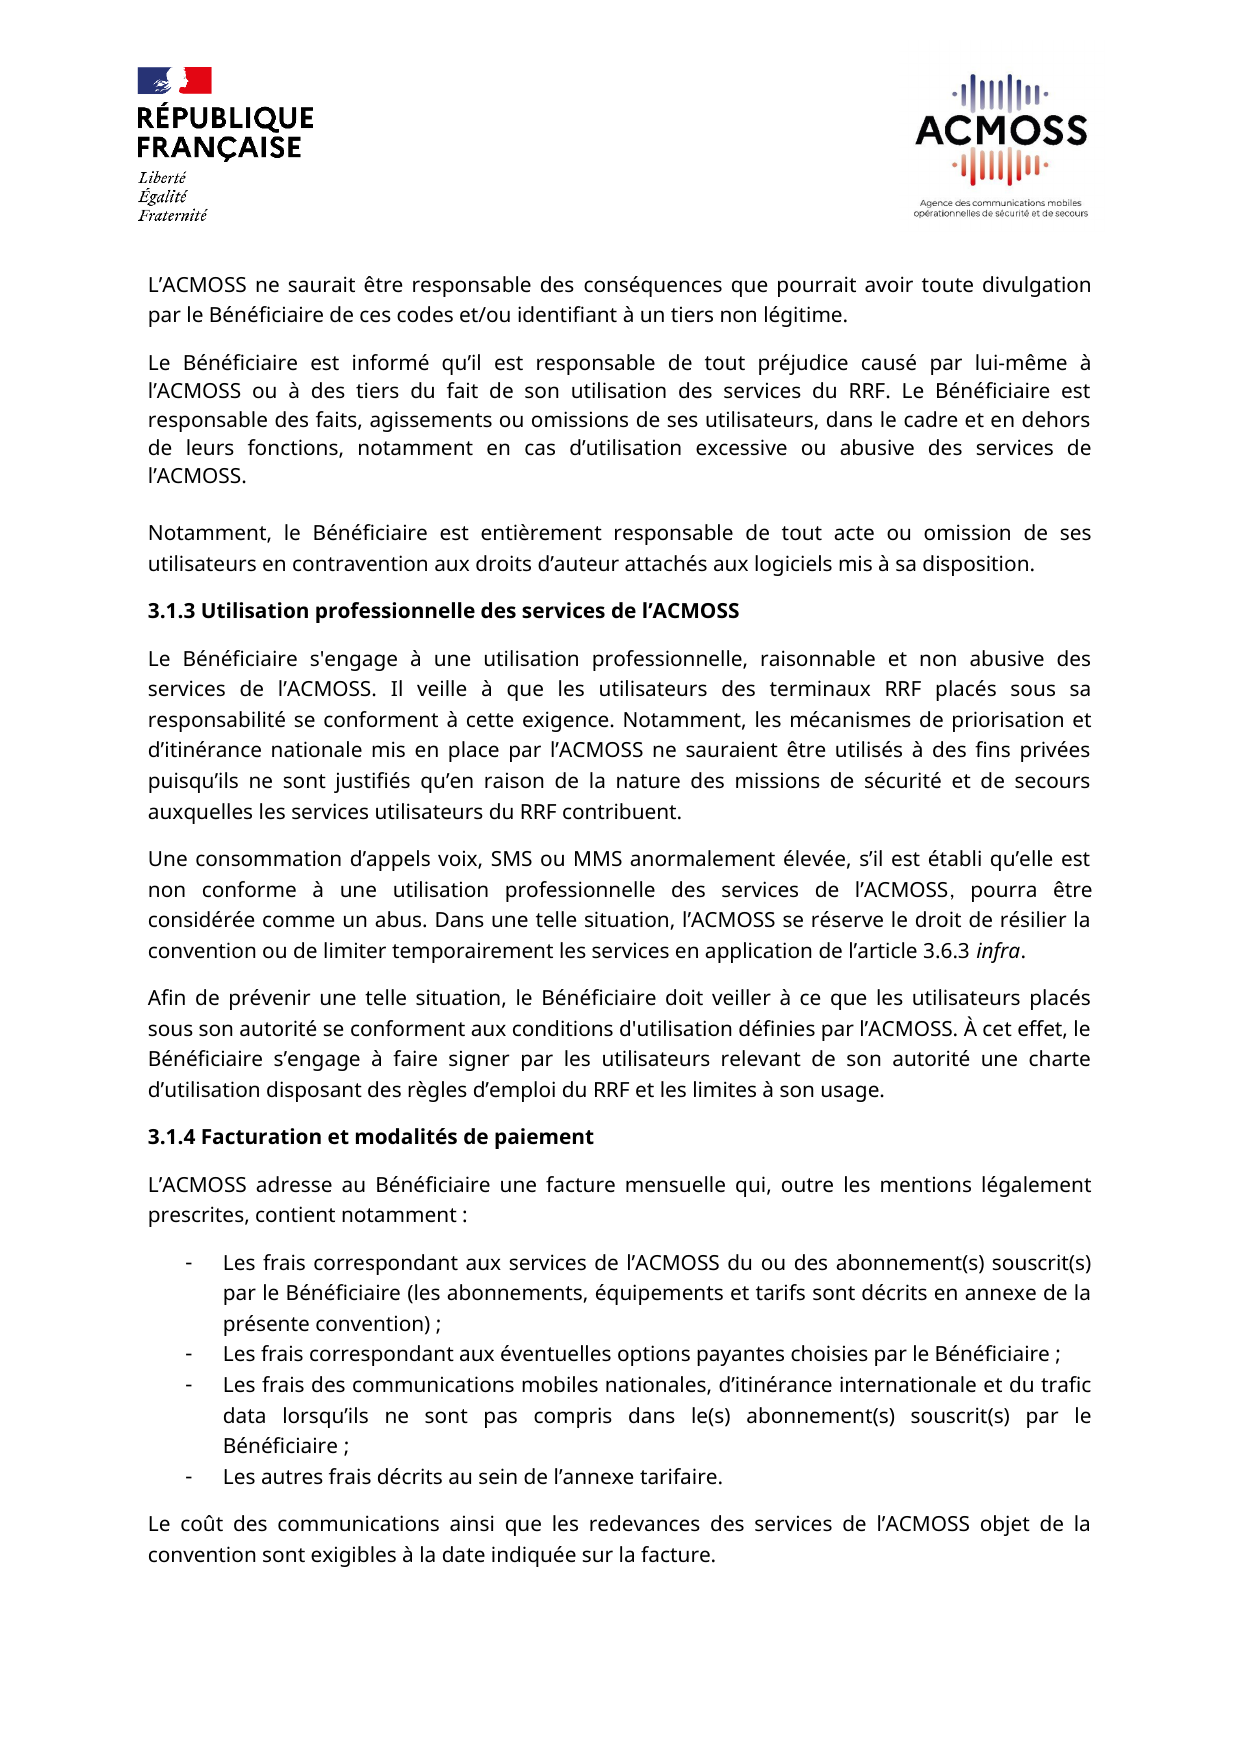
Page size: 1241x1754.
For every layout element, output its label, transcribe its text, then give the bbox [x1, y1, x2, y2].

list Les autres frais décrits au sein de l’annexe tarifaire. [185, 1462, 1092, 1491]
text L’ACMOSS ne saurait être responsable des conséquences que pourrait avoir toute divulgation par le Bénéficiaire de ces codes et/ou identifiant à un tiers non légitime. [148, 270, 1092, 329]
text Le coût des communications ainsi que les redevances des services de l’ACMOSS objet de la convention sont exigibles à la date indiquée sur la facture. [148, 1509, 1092, 1568]
text Une consommation d’appels voix, SMS ou MMS anormalement élevée, s’il est établi qu’elle est non conforme à une utilisation professionnelle des services de l’ACMOSS, pourra être considérée comme un abus. Dans une telle situation, l’ACMOSS se réserve le droit de résilier la convention ou de limiter temporairement les services en application de l’article 3.6.3 infra. [148, 844, 1092, 964]
text Le Bénéficiaire s'engage à une utilisation professionnelle, raisonnable et non abusive des services de l’ACMOSS. Il veille à que les utilisateurs des terminaux RRF placés sous sa responsabilité se conforment à cette exigence. Notamment, les mécanismes de priorisation et d’itinérance nationale mis en place par l’ACMOSS ne sauraient être utilisés à des fins privées puisqu’ils ne sont justifiés qu’en raison de la nature des missions de sécurité et de secours auxquelles les services utilisateurs du RRF contribuent. [148, 644, 1092, 825]
picture [136, 67, 316, 223]
text 3.1.3 Utilisation professionnelle des services de l’ACMOSS [148, 596, 1092, 625]
list Les frais des communications mobiles nationales, d’itinérance internationale et du trafic data lorsqu’ils ne sont pas compris dans le(s) abonnement(s) souscrit(s) par le Bénéficiaire ; [185, 1370, 1092, 1460]
text 3.1.4 Facturation et modalités de paiement [148, 1122, 1092, 1151]
list Les frais correspondant aux éventuelles options payantes choisies par le Bénéficiaire ; [185, 1339, 1092, 1368]
picture [898, 40, 1105, 232]
text Afin de prévenir une telle situation, le Bénéficiaire doit veiller à ce que les utilisateurs placés sous son autorité se conforment aux conditions d'utilisation définies par l’ACMOSS. À cet effet, le Bénéficiaire s’engage à faire signer par les utilisateurs relevant de son autorité une charte d’utilisation disposant des règles d’emploi du RRF et les limites à son usage. [148, 983, 1092, 1104]
text L’ACMOSS adresse au Bénéficiaire une facture mensuelle qui, outre les mentions légalement prescrites, contient notamment : [148, 1170, 1092, 1229]
text Notamment, le Bénéficiaire est entièrement responsable de tout acte ou omission de ses utilisateurs en contravention aux droits d’auteur attachés aux logiciels mis à sa disposition. [148, 518, 1092, 578]
list Les frais correspondant aux services de l’ACMOSS du ou des abonnement(s) souscrit(s) par le Bénéficiaire (les abonnements, équipements et tarifs sont décrits en annexe de la présente convention) ; [185, 1248, 1092, 1337]
text Le Bénéficiaire est informé qu’il est responsable de tout préjudice causé par lui-même à l’ACMOSS ou à des tiers du fait de son utilisation des services du RRF. Le Bénéficiaire est responsable des faits, agissements ou omissions de ses utilisateurs, dans le cadre et en dehors de leurs fonctions, notamment en cas d’utilisation excessive ou abusive des services de l’ACMOSS. [148, 348, 1092, 490]
